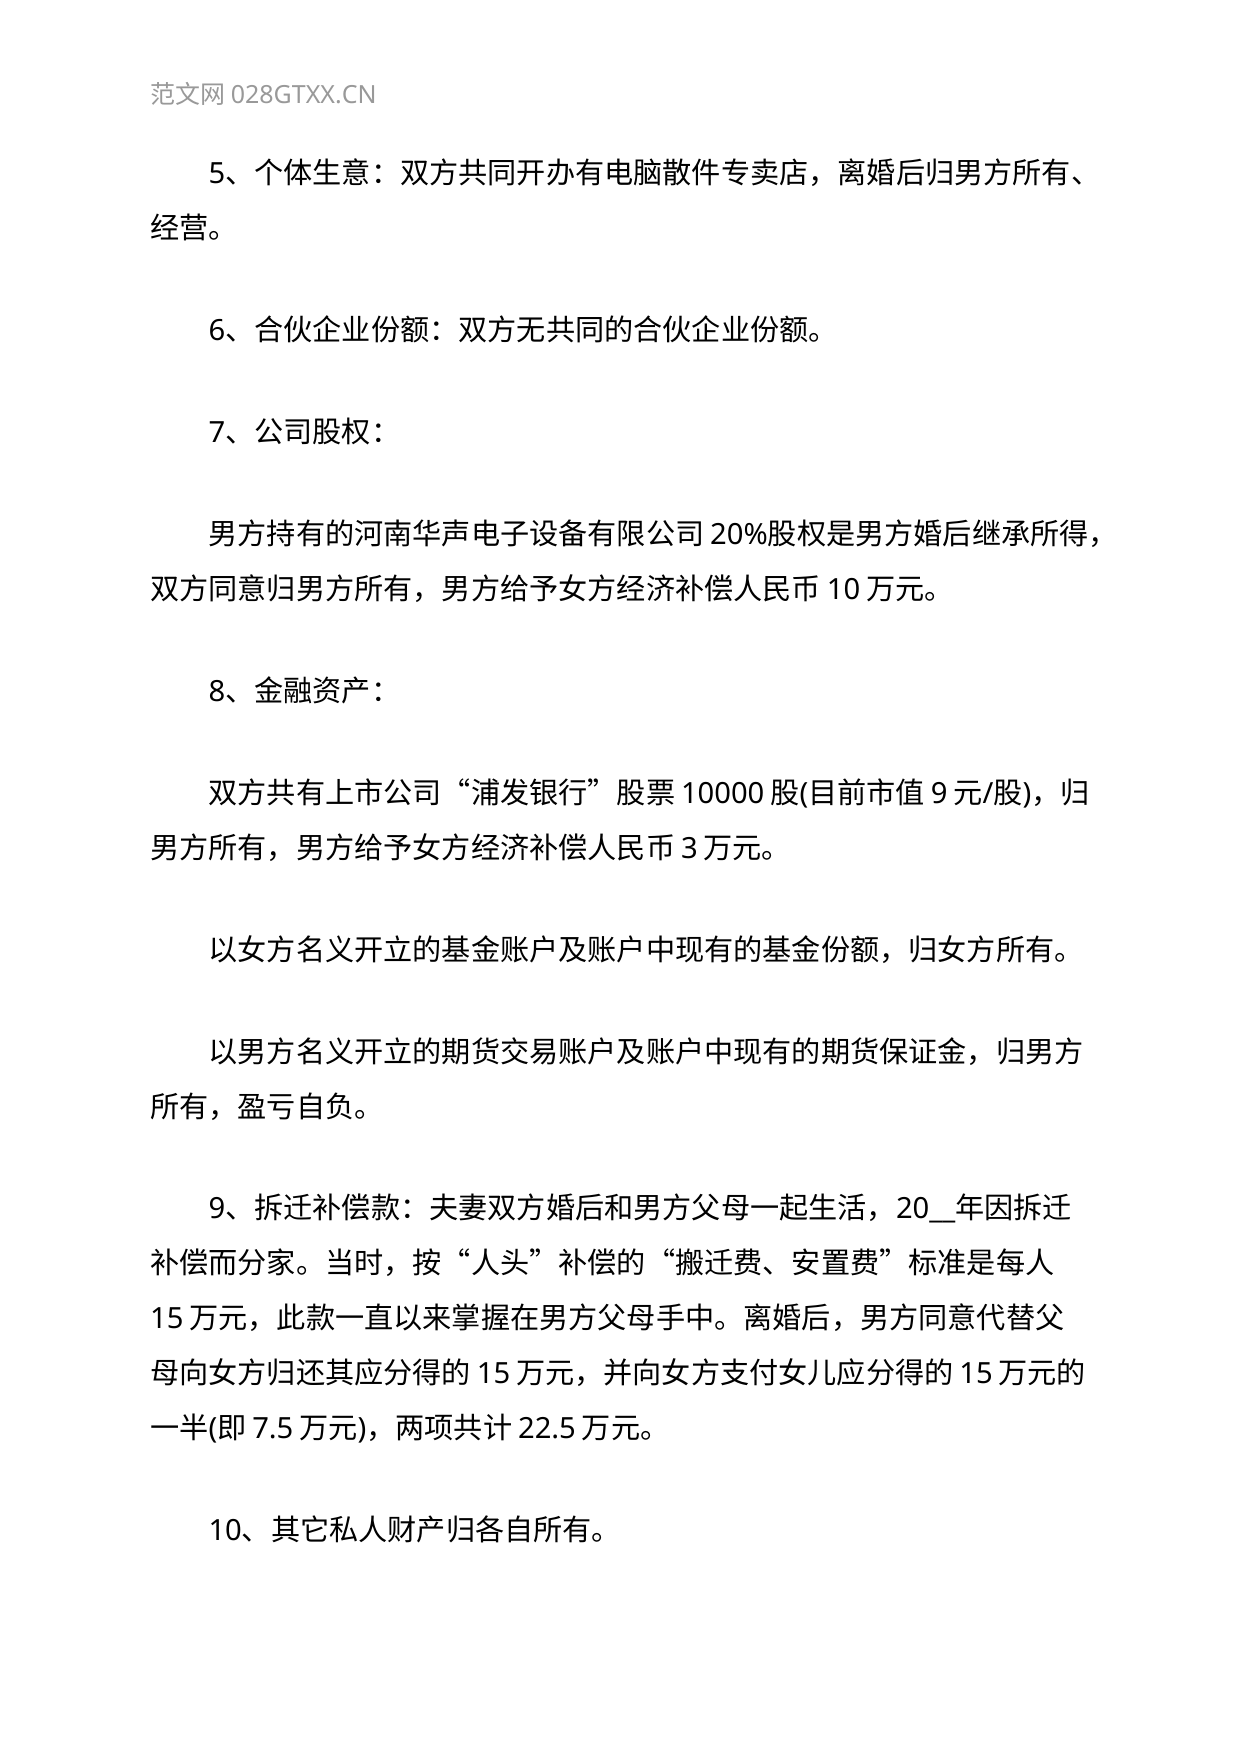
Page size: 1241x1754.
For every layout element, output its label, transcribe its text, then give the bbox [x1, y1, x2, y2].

text 以男方名义开立的期货交易账户及账户中现有的期货保证金，归男方所有，盈亏自负。 [150, 1028, 1090, 1126]
text 8、金融资产： [150, 668, 1090, 710]
text 男方持有的河南华声电子设备有限公司20%股权是男方婚后继承所得，双方同意归男方所有，男方给予女方经济补偿人民币10万元。 [150, 511, 1090, 608]
text 7、公司股权： [150, 409, 1090, 451]
text 6、合伙企业份额：双方无共同的合伙企业份额。 [150, 307, 1090, 349]
text 双方共有上市公司“浦发银行”股票10000股(目前市值9元/股)，归男方所有，男方给予女方经济补偿人民币3万元。 [150, 770, 1090, 867]
text 以女方名义开立的基金账户及账户中现有的基金份额，归女方所有。 [150, 927, 1090, 969]
text 10、其它私人财产归各自所有。 [150, 1507, 1090, 1549]
text 9、拆迁补偿款：夫妻双方婚后和男方父母一起生活，20__年因拆迁补偿而分家。当时，按“人头”补偿的“搬迁费、安置费”标准是每人15万元，此款一直以来掌握在男方父母手中。离婚后，男方同意代替父母向女方归还其应分得的15万元，并向女方支付女儿应分得的15万元的一半(即7.5万元)，两项共计22.5万元。 [150, 1185, 1090, 1447]
text 5、个体生意：双方共同开办有电脑散件专卖店，离婚后归男方所有、经营。 [150, 150, 1090, 247]
